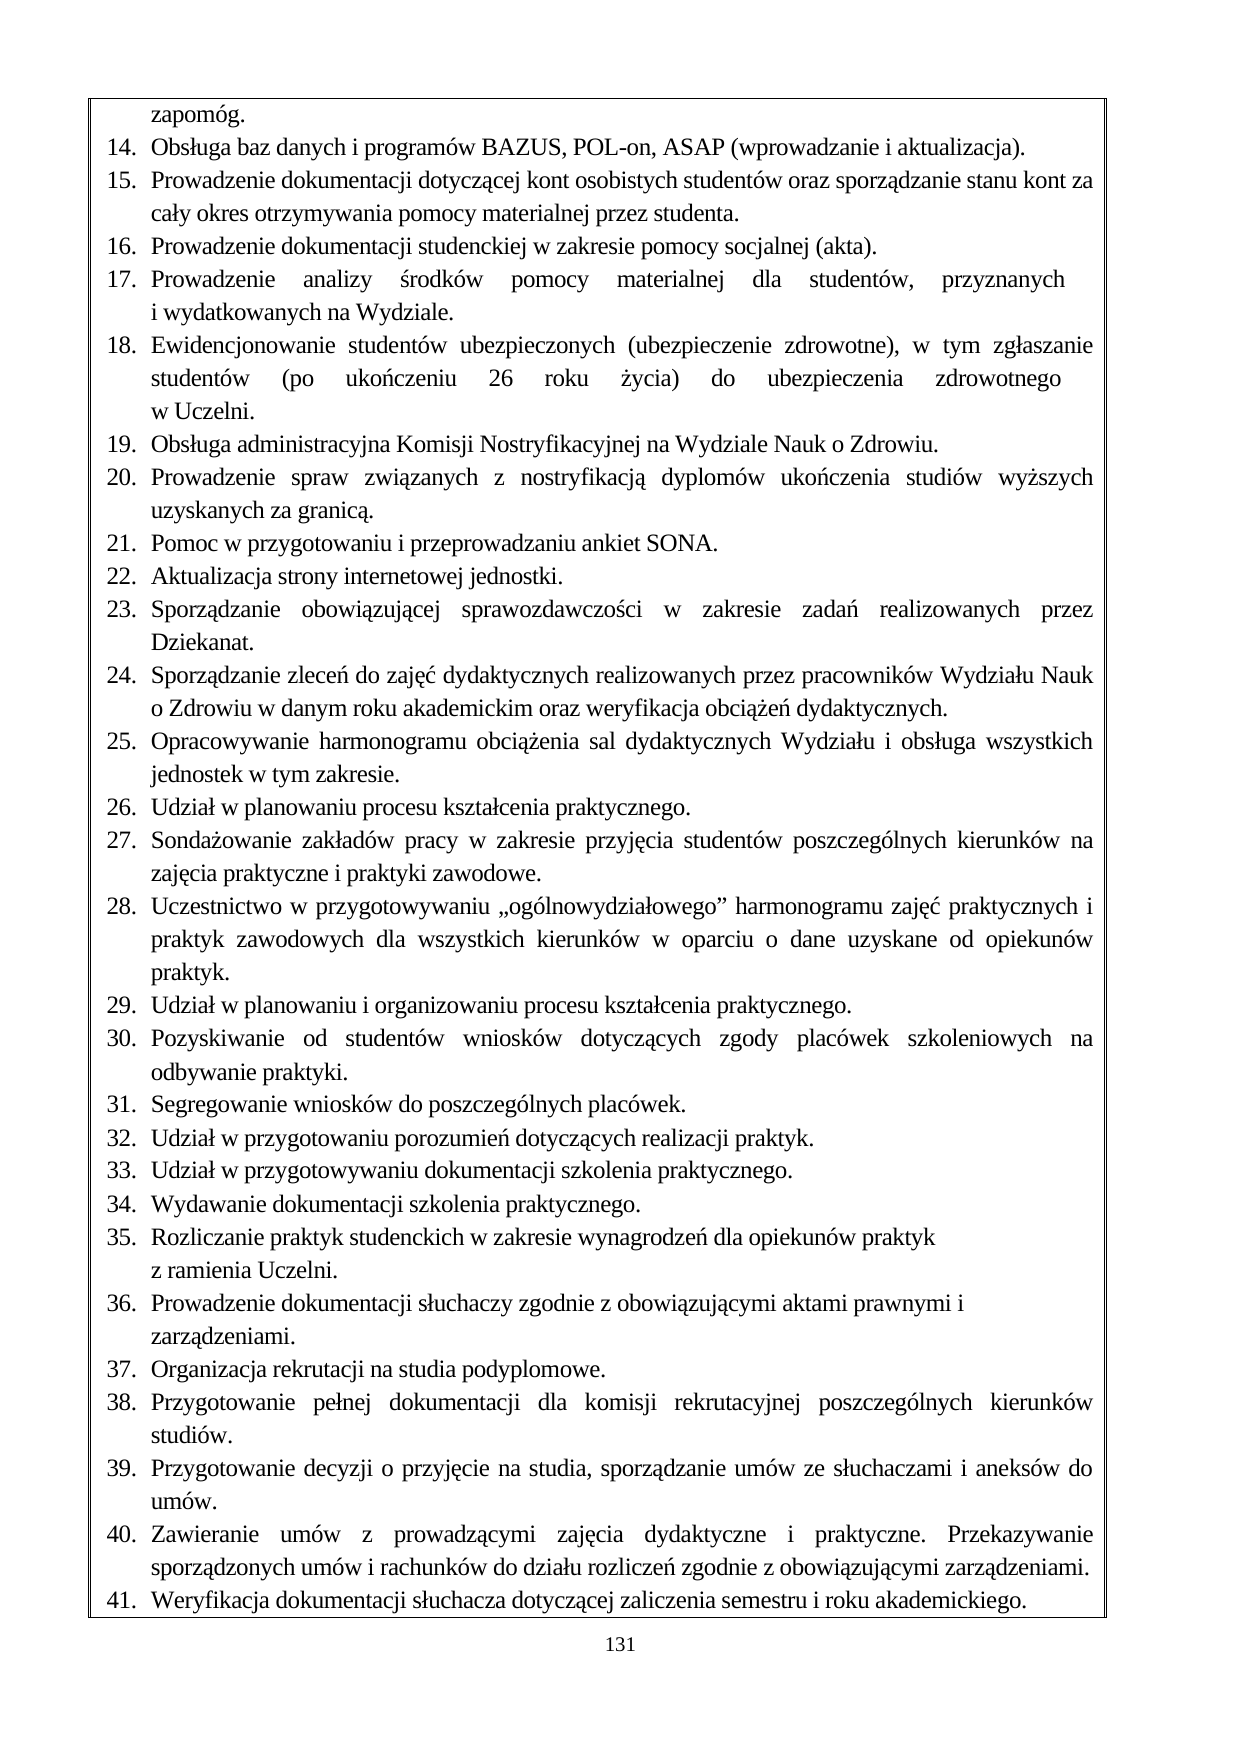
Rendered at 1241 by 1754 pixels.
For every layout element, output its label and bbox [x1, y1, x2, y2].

table_cell [91, 99, 1104, 1617]
